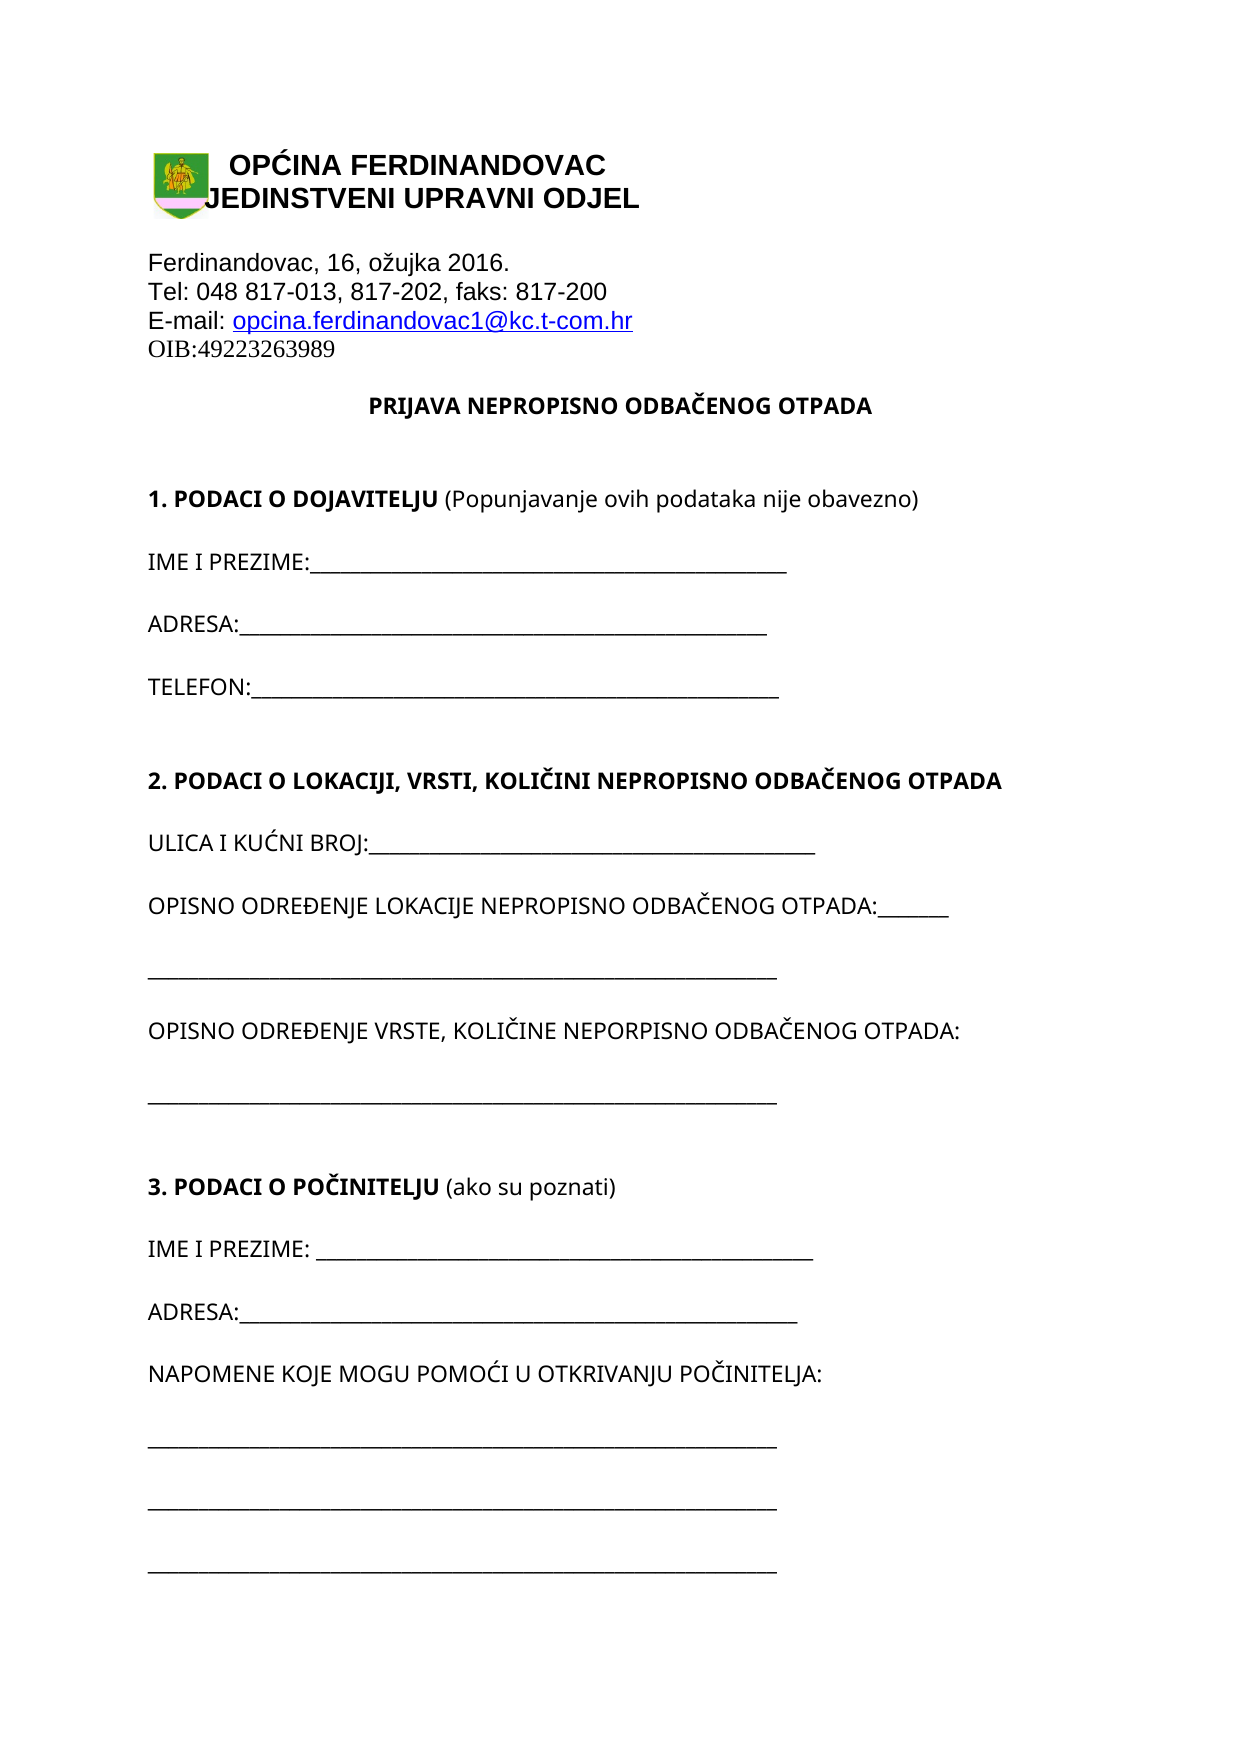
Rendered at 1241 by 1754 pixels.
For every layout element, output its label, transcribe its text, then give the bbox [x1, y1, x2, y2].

text ______________________________________________________________ [148, 1483, 1093, 1514]
picture [153, 215, 209, 219]
text ULICA I KUĆNI BROJ:____________________________________________ [148, 827, 1093, 858]
text E-mail: opcina.ferdinandovac1@kc.t-com.hr [148, 306, 1093, 334]
text 2. PODACI O LOKACIJI, VRSTI, KOLIČINI NEPROPISNO ODBAČENOG OTPADA [148, 764, 1093, 796]
text NAPOMENE KOJE MOGU POMOĆI U OTKRIVANJU POČINITELJA: [148, 1358, 1093, 1389]
text OPISNO ODREĐENJE VRSTE, KOLIČINE NEPORPISNO ODBAČENOG OTPADA: [148, 1014, 1093, 1046]
text Tel: 048 817-013, 817-202, faks: 817-200 [148, 277, 1093, 306]
text ADRESA:____________________________________________________ [148, 608, 1093, 639]
text OPĆINA FERDINANDOVAC [148, 148, 1093, 181]
text ADRESA:_______________________________________________________ [148, 1296, 1093, 1327]
text IME I PREZIME: _________________________________________________ [148, 1233, 1093, 1264]
text OPISNO ODREĐENJE LOKACIJE NEPROPISNO ODBAČENOG OTPADA:_______ [148, 889, 1093, 921]
text 1. PODACI O DOJAVITELJU (Popunjavanje ovih podataka nije obavezno) [148, 483, 1093, 514]
text PRIJAVA NEPROPISNO ODBAČENOG OTPADA [148, 389, 1093, 421]
text 3. PODACI O POČINITELJU (ako su poznati) [148, 1171, 1093, 1202]
text TELEFON:____________________________________________________ [148, 671, 1093, 702]
text ______________________________________________________________ [148, 1077, 1093, 1108]
text ______________________________________________________________ [148, 1421, 1093, 1452]
text Ferdinandovac, 16, ožujka 2016. [148, 248, 1093, 277]
text JEDINSTVENI UPRAVNI ODJEL [148, 181, 1093, 215]
text IME I PREZIME:_______________________________________________ [148, 546, 1093, 577]
text ______________________________________________________________ [148, 952, 1093, 983]
text ______________________________________________________________ [148, 1546, 1093, 1577]
text OIB:49223263989 [148, 334, 1093, 363]
